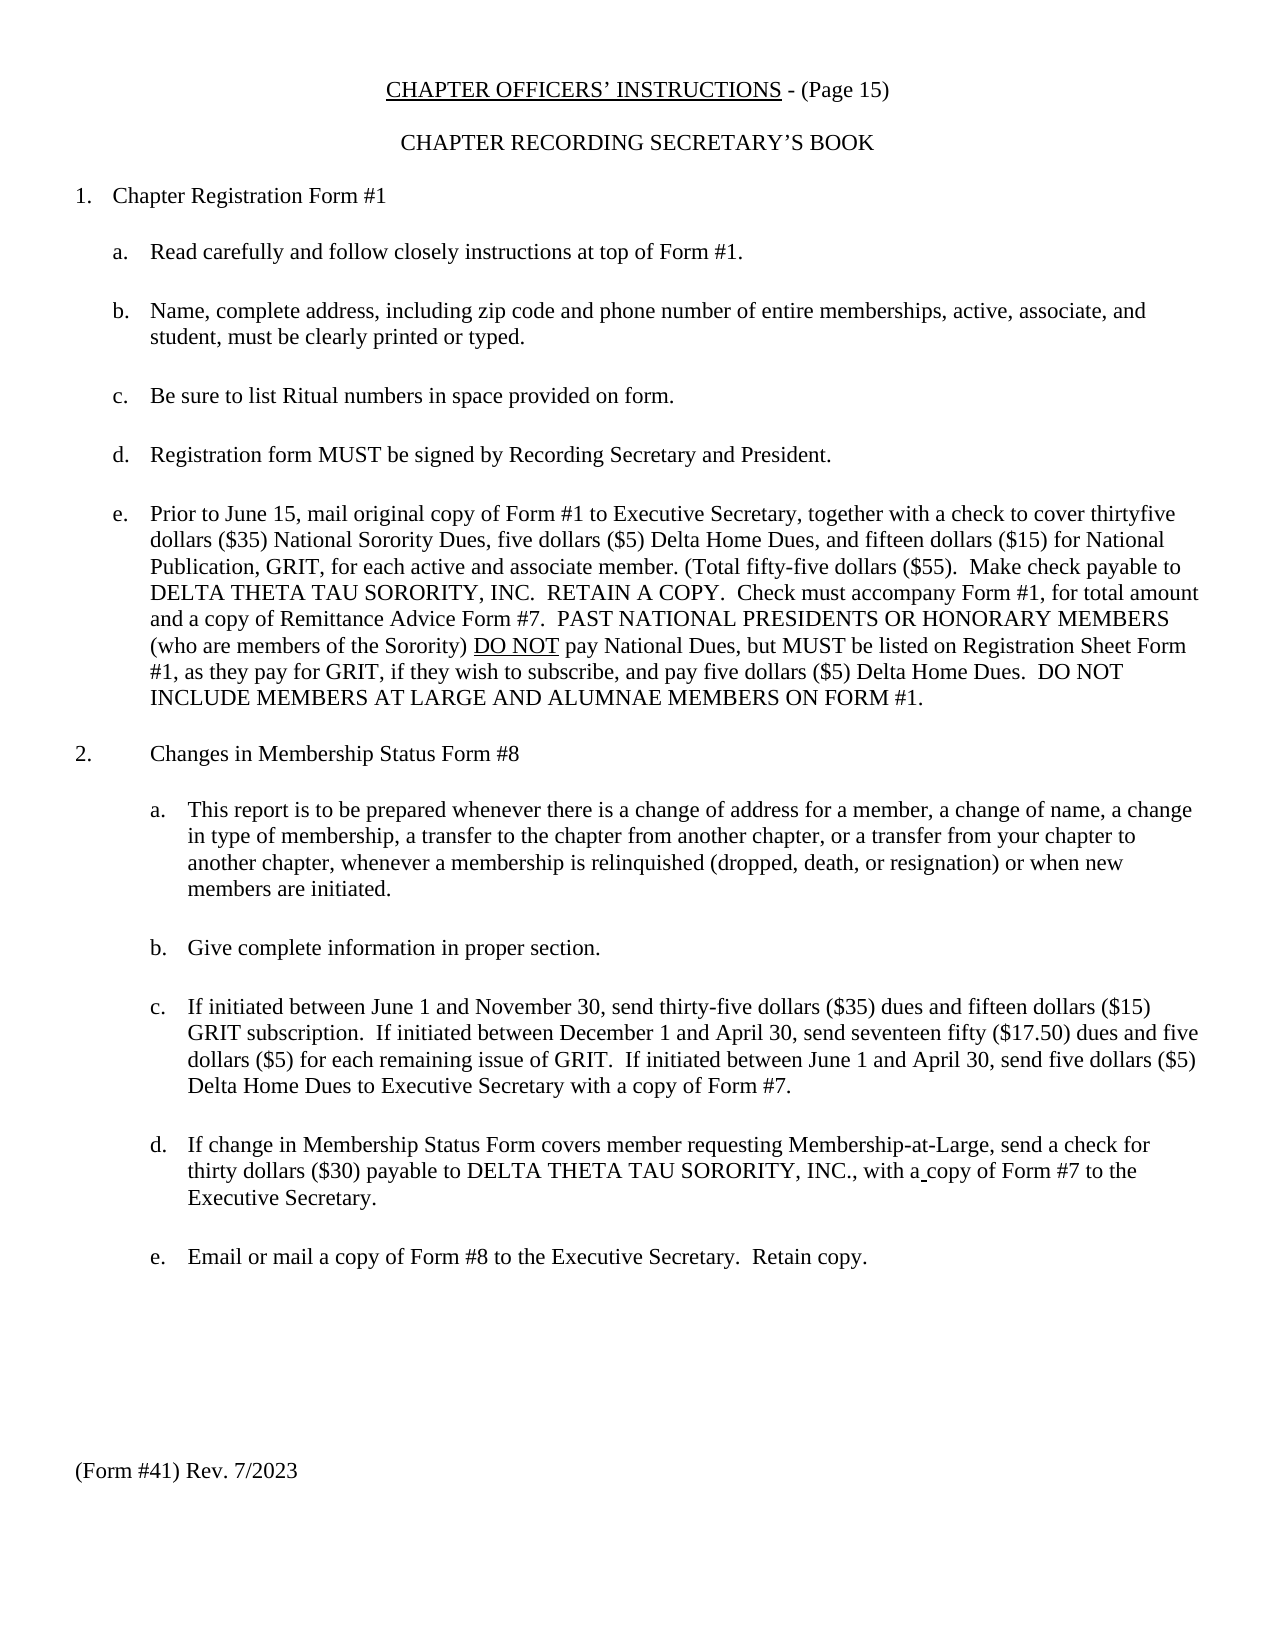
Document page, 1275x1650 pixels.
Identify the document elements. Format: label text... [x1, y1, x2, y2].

text CHAPTER OFFICERS’ INSTRUCTIONS - (Page 15) [75, 77, 1200, 103]
text c. Be sure to list Ritual numbers in space provided on form. [113, 382, 1200, 408]
text d. If change in Membership Status Form covers member requesting Membership-at-Large, send a check for thirty dollars ($30) payable to DELTA THETA TAU SORORITY, INC., with a copy of Form #7 to the Executive Secretary. [150, 1131, 1200, 1210]
text d. Registration form MUST be signed by Recording Secretary and President. [113, 441, 1200, 467]
text a. This report is to be prepared whenever there is a change of address for a member, a change of name, a change in type of membership, a transfer to the chapter from another chapter, or a transfer from your chapter to another chapter, whenever a membership is relinquished (dropped, death, or resignation) or when new members are initiated. [150, 796, 1200, 902]
text 2. Changes in Membership Status Form #8 [75, 740, 1200, 767]
text CHAPTER RECORDING SECRETARY’S BOOK [75, 129, 1200, 156]
text c. If initiated between June 1 and November 30, send thirty-five dollars ($35) dues and fifteen dollars ($15) GRIT subscription. If initiated between December 1 and April 30, send seventeen fifty ($17.50) dues and five dollars ($5) for each remaining issue of GRIT. If initiated between June 1 and April 30, send five dollars ($5) Delta Home Dues to Executive Secretary with a copy of Form #7. [150, 993, 1200, 1099]
text b. Name, complete address, including zip code and phone number of entire memberships, active, associate, and student, must be clearly printed or typed. [113, 297, 1200, 349]
list Email or mail a copy of Form #8 to the Executive Secretary. Retain copy. [150, 1243, 1200, 1269]
text e. Prior to June 15, mail original copy of Form #1 to Executive Secretary, together with a check to cover thirtyfive dollars ($35) National Sorority Dues, five dollars ($5) Delta Home Dues, and fifteen dollars ($15) for National Publication, GRIT, for each active and associate member. (Total fifty-five dollars ($55). Make check payable to DELTA THETA TAU SORORITY, INC. RETAIN A COPY. Check must accompany Form #1, for total amount and a copy of Remittance Advice Form #7. PAST NATIONAL PRESIDENTS OR HONORARY MEMBERS (who are members of the Sorority) DO NOT pay National Dues, but MUST be listed on Registration Sheet Form #1, as they pay for GRIT, if they wish to subscribe, and pay five dollars ($5) Delta Home Dues. DO NOT INCLUDE MEMBERS AT LARGE AND ALUMNAE MEMBERS ON FORM #1. [113, 500, 1200, 711]
text 1. Chapter Registration Form #1 [75, 182, 1200, 208]
text b. Give complete information in proper section. [150, 934, 1200, 960]
text (Form #41) Rev. 7/2023 [75, 1457, 1200, 1483]
text a. Read carefully and follow closely instructions at top of Form #1. [113, 238, 1200, 264]
